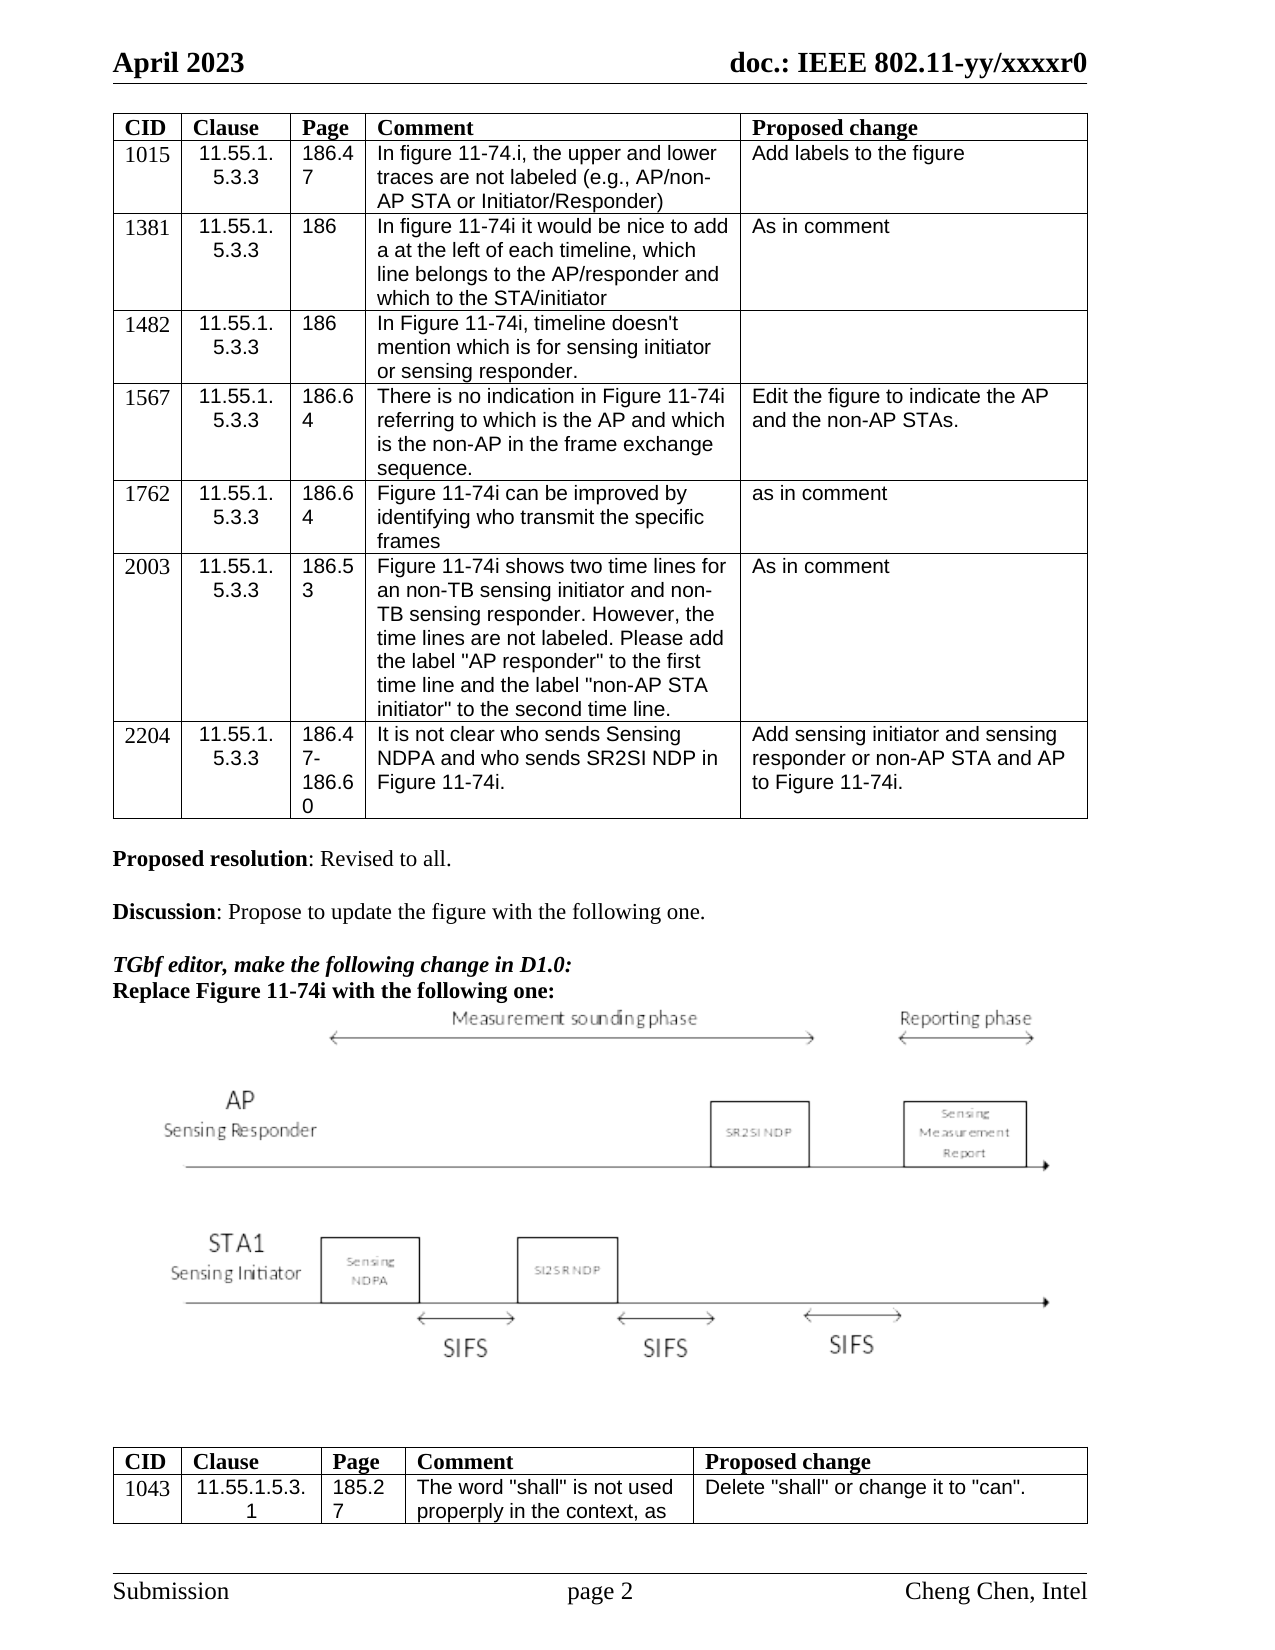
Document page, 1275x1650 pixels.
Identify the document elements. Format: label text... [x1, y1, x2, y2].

table_cell 11.55.1.5.3.3 [182, 554, 290, 721]
table_cell 186.64 [291, 384, 365, 479]
table_cell 186.47 [291, 141, 365, 213]
text Discussion: Propose to update the figure with the following one. [112, 898, 1087, 924]
table_cell 186.47-186.60 [291, 722, 365, 818]
table_header Proposed change [741, 114, 1087, 140]
table_cell 186.64 [291, 481, 365, 552]
table_cell 186.53 [291, 554, 365, 721]
text Proposed resolution: Revised to all. [112, 845, 1087, 872]
table_cell In figure 11-74i it would be nice to add a at the left of each timeline, which line belongs to the AP/responder and which to the STA/initiator [366, 214, 740, 310]
table_cell Add sensing initiator and sensing responder or non-AP STA and AP to Figure 11-74i. [741, 722, 1087, 818]
table_cell As in comment [741, 554, 1087, 721]
table_cell 1762 [114, 481, 181, 552]
table_cell 11.55.1.5.3.3 [182, 311, 290, 383]
table_cell 2003 [114, 554, 181, 721]
text TGbf editor, make the following change in D1.0: [112, 951, 1087, 977]
table_cell 11.55.1.5.3.3 [182, 141, 290, 213]
table_cell There is no indication in Figure 11-74i referring to which is the AP and which is the non-AP in the frame exchange sequence. [366, 384, 740, 479]
table_header Clause [182, 1448, 321, 1474]
table_header CID [114, 114, 181, 140]
table_cell 11.55.1.5.3.3 [182, 481, 290, 552]
table_cell 2204 [114, 722, 181, 818]
table_header Proposed change [694, 1448, 1087, 1474]
table_cell In Figure 11-74i, timeline doesn't mention which is for sensing initiator or sensing responder. [366, 311, 740, 383]
table_cell 1567 [114, 384, 181, 479]
text Replace Figure 11-74i with the following one: [112, 977, 1087, 1003]
table_header Page [291, 114, 365, 140]
table_cell 186 [291, 214, 365, 310]
table_cell 1381 [114, 214, 181, 310]
table_cell As in comment [741, 214, 1087, 310]
table_cell 1482 [114, 311, 181, 383]
table_cell Edit the figure to indicate the AP and the non-AP STAs. [741, 384, 1087, 479]
table_cell 1043 [114, 1475, 181, 1523]
table_cell Figure 11-74i shows two time lines for an non-TB sensing initiator and non-TB sensing responder. However, the time lines are not labeled. Please add the label "AP responder" to the first time line and the label "non-AP STA initiator" to the second time line. [366, 554, 740, 721]
table_header Page [322, 1448, 405, 1474]
table_cell Add labels to the figure [741, 141, 1087, 213]
table_cell In figure 11-74.i, the upper and lower traces are not labeled (e.g., AP/non-AP STA or Initiator/Responder) [366, 141, 740, 213]
table_cell Figure 11-74i can be improved by identifying who transmit the specific frames [366, 481, 740, 552]
table_cell Delete "shall" or change it to "can". [694, 1475, 1087, 1523]
table_cell 11.55.1.5.3.1 [182, 1475, 321, 1523]
table_cell 185.27 [322, 1475, 405, 1523]
table_header CID [114, 1448, 181, 1474]
table_cell 1015 [114, 141, 181, 213]
table_cell The word "shall" is not used properply in the context, as all the possible roles are covered in the sentence. [406, 1475, 693, 1523]
table_header Comment [366, 114, 740, 140]
table_cell as in comment [741, 481, 1087, 552]
table_cell 11.55.1.5.3.3 [182, 722, 290, 818]
table_header Comment [406, 1448, 693, 1474]
table_cell [741, 311, 1087, 383]
table_header Clause [182, 114, 290, 140]
table_cell 186 [291, 311, 365, 383]
table_cell 11.55.1.5.3.3 [182, 384, 290, 479]
table_cell It is not clear who sends Sensing NDPA and who sends SR2SI NDP in Figure 11-74i. [366, 722, 740, 818]
table_cell 11.55.1.5.3.3 [182, 214, 290, 310]
